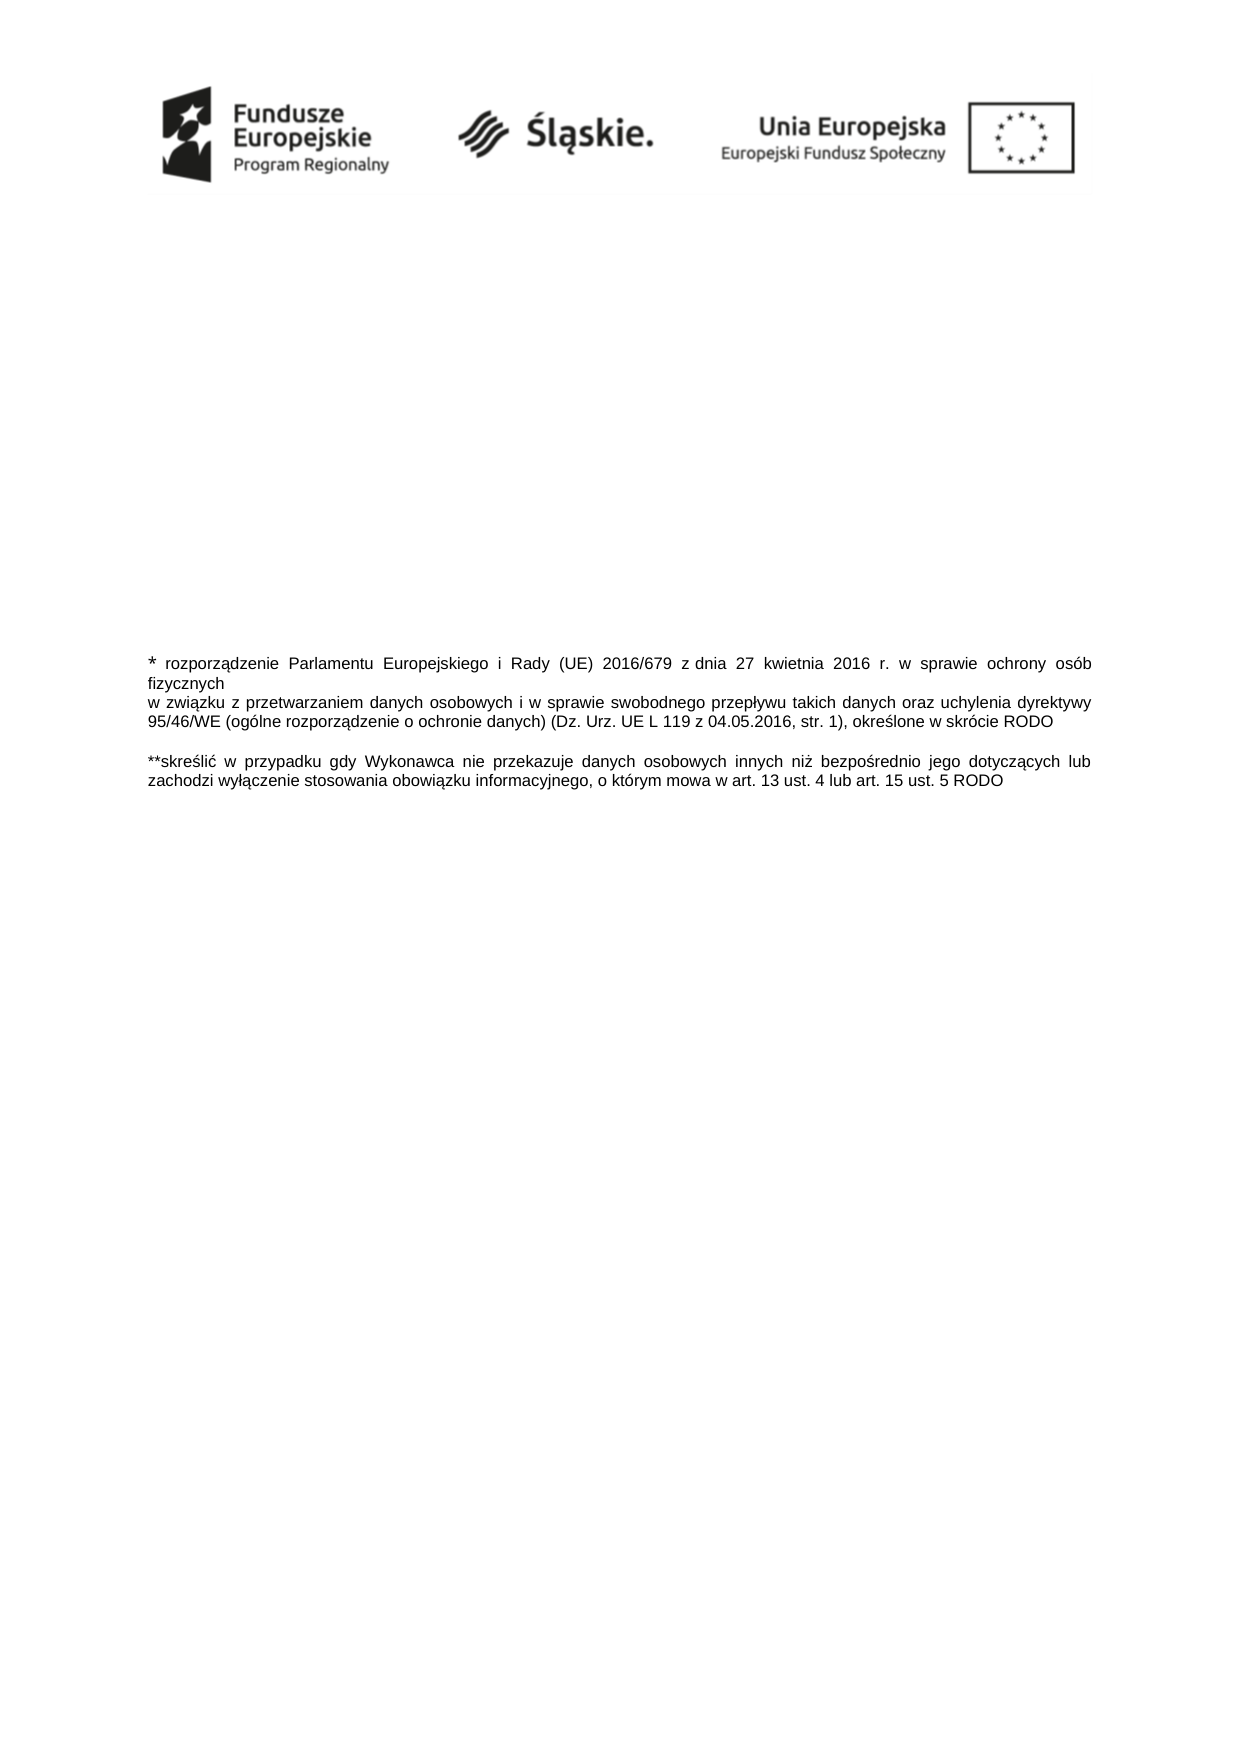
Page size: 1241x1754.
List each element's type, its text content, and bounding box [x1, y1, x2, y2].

text * rozporządzenie Parlamentu Europejskiego i Rady (UE) 2016/679 z dnia 27 kwietnia 2016 r. w sprawie ochrony osób fizycznych w związku z przetwarzaniem danych osobowych i w sprawie swobodnego przepływu takich danych oraz uchylenia dyrektywy 95/46/WE (ogólne rozporządzenie o ochronie danych) (Dz. Urz. UE L 119 z 04.05.2016, str. 1), określone w skrócie RODO [148, 651, 1093, 731]
picture [147, 73, 1093, 195]
text **skreślić w przypadku gdy Wykonawca nie przekazuje danych osobowych innych niż bezpośrednio jego dotyczących lub zachodzi wyłączenie stosowania obowiązku informacyjnego, o którym mowa w art. 13 ust. 4 lub art. 15 ust. 5 RODO [148, 751, 1093, 790]
